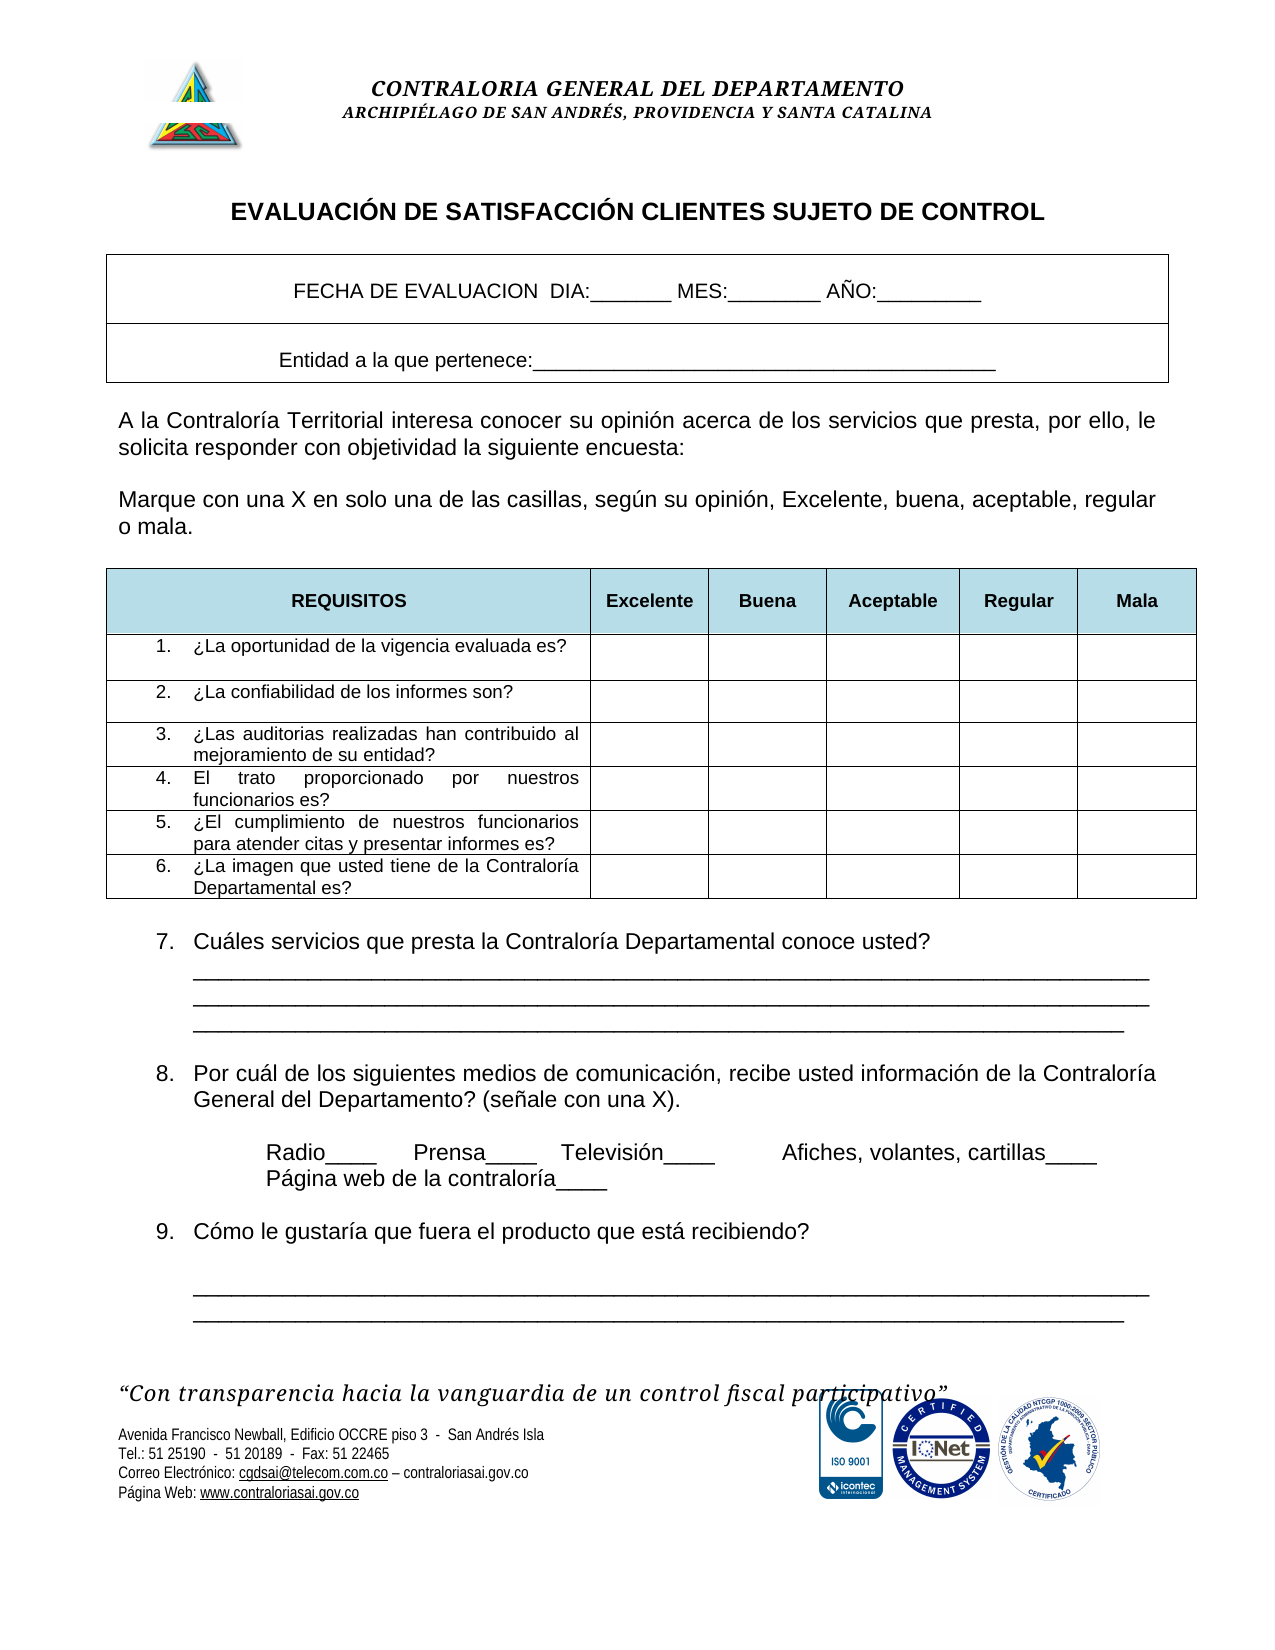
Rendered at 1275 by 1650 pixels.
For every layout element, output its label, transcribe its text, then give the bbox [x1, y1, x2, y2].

table_cell [709, 635, 826, 679]
table_header FECHA DE EVALUACION DIA:_______ MES:________ AÑO:_________ [107, 255, 1168, 323]
table_header Buena [709, 569, 826, 633]
table_cell [827, 635, 959, 679]
list Por cuál de los siguientes medios de comunicación, recibe usted información de la Contraloría General del Departamento? (señale con una X). [156, 1060, 1157, 1113]
picture [819, 1389, 883, 1499]
table_cell [960, 681, 1077, 722]
picture [998, 1396, 1100, 1506]
table_cell [1078, 767, 1196, 810]
picture [869, 1389, 875, 1400]
table_cell [827, 681, 959, 722]
table_header Mala [1078, 569, 1196, 633]
table_header REQUISITOS [107, 569, 590, 633]
table_cell [591, 811, 708, 854]
text EVALUACIÓN DE SATISFACCIÓN CLIENTES SUJETO DE CONTROL [118, 196, 1157, 226]
table_cell [1078, 723, 1196, 766]
table_cell [709, 723, 826, 766]
picture [891, 1396, 991, 1499]
table_cell Entidad a la que pertenece:________________________________________ [107, 324, 1168, 382]
table_cell ¿La oportunidad de la vigencia evaluada es? [107, 635, 590, 679]
table_cell [709, 681, 826, 722]
table_cell [591, 855, 708, 898]
table_cell [1078, 681, 1196, 722]
list Cuáles servicios que presta la Contraloría Departamental conoce usted? [156, 928, 1157, 954]
table_cell ¿La confiabilidad de los informes son? [107, 681, 590, 722]
table_cell ¿Las auditorias realizadas han contribuido al mejoramiento de su entidad? [107, 723, 590, 766]
list Radio____ Prensa____ Televisión____ Afiches, volantes, cartillas____ [266, 1139, 1157, 1165]
table_cell El trato proporcionado por nuestros funcionarios es? [107, 767, 590, 810]
table_header Excelente [591, 569, 708, 633]
table_cell [1078, 855, 1196, 898]
table_cell [591, 767, 708, 810]
table_cell [960, 723, 1077, 766]
picture [143, 58, 244, 102]
table_cell [709, 767, 826, 810]
picture [198, 91, 205, 102]
table_cell [960, 811, 1077, 854]
table_cell [960, 635, 1077, 679]
table_cell [709, 811, 826, 854]
table_header Aceptable [827, 569, 959, 633]
table_cell [1078, 635, 1196, 679]
table_header Regular [960, 569, 1077, 633]
picture [143, 123, 244, 152]
table_cell ¿La imagen que usted tiene de la Contraloría Departamental es? [107, 855, 590, 898]
table_cell [960, 767, 1077, 810]
table_cell [591, 723, 708, 766]
table_cell [709, 855, 826, 898]
text Marque con una X en solo una de las casillas, según su opinión, Excelente, buena, aceptable, regular o mala. [118, 486, 1157, 539]
list _______________________________________________________________________________________________________________________________________________________________________________________________________________________________ [193, 954, 1157, 1033]
table_cell [827, 723, 959, 766]
table_cell [827, 811, 959, 854]
table_cell [827, 855, 959, 898]
text A la Contraloría Territorial interesa conocer su opinión acerca de los servicios que presta, por ello, le solicita responder con objetividad la siguiente encuesta: [118, 407, 1157, 460]
table_cell [591, 681, 708, 722]
table_cell [827, 767, 959, 810]
table_cell [591, 635, 708, 679]
list ____________________________________________________________________________________________________________________________________________________ [193, 1271, 1157, 1323]
table_cell [1078, 811, 1196, 854]
table_cell ¿El cumplimiento de nuestros funcionarios para atender citas y presentar informes es? [107, 811, 590, 854]
list Página web de la contraloría____ [266, 1165, 1157, 1192]
list Cómo le gustaría que fuera el producto que está recibiendo? [156, 1218, 1157, 1244]
table_cell [960, 855, 1077, 898]
